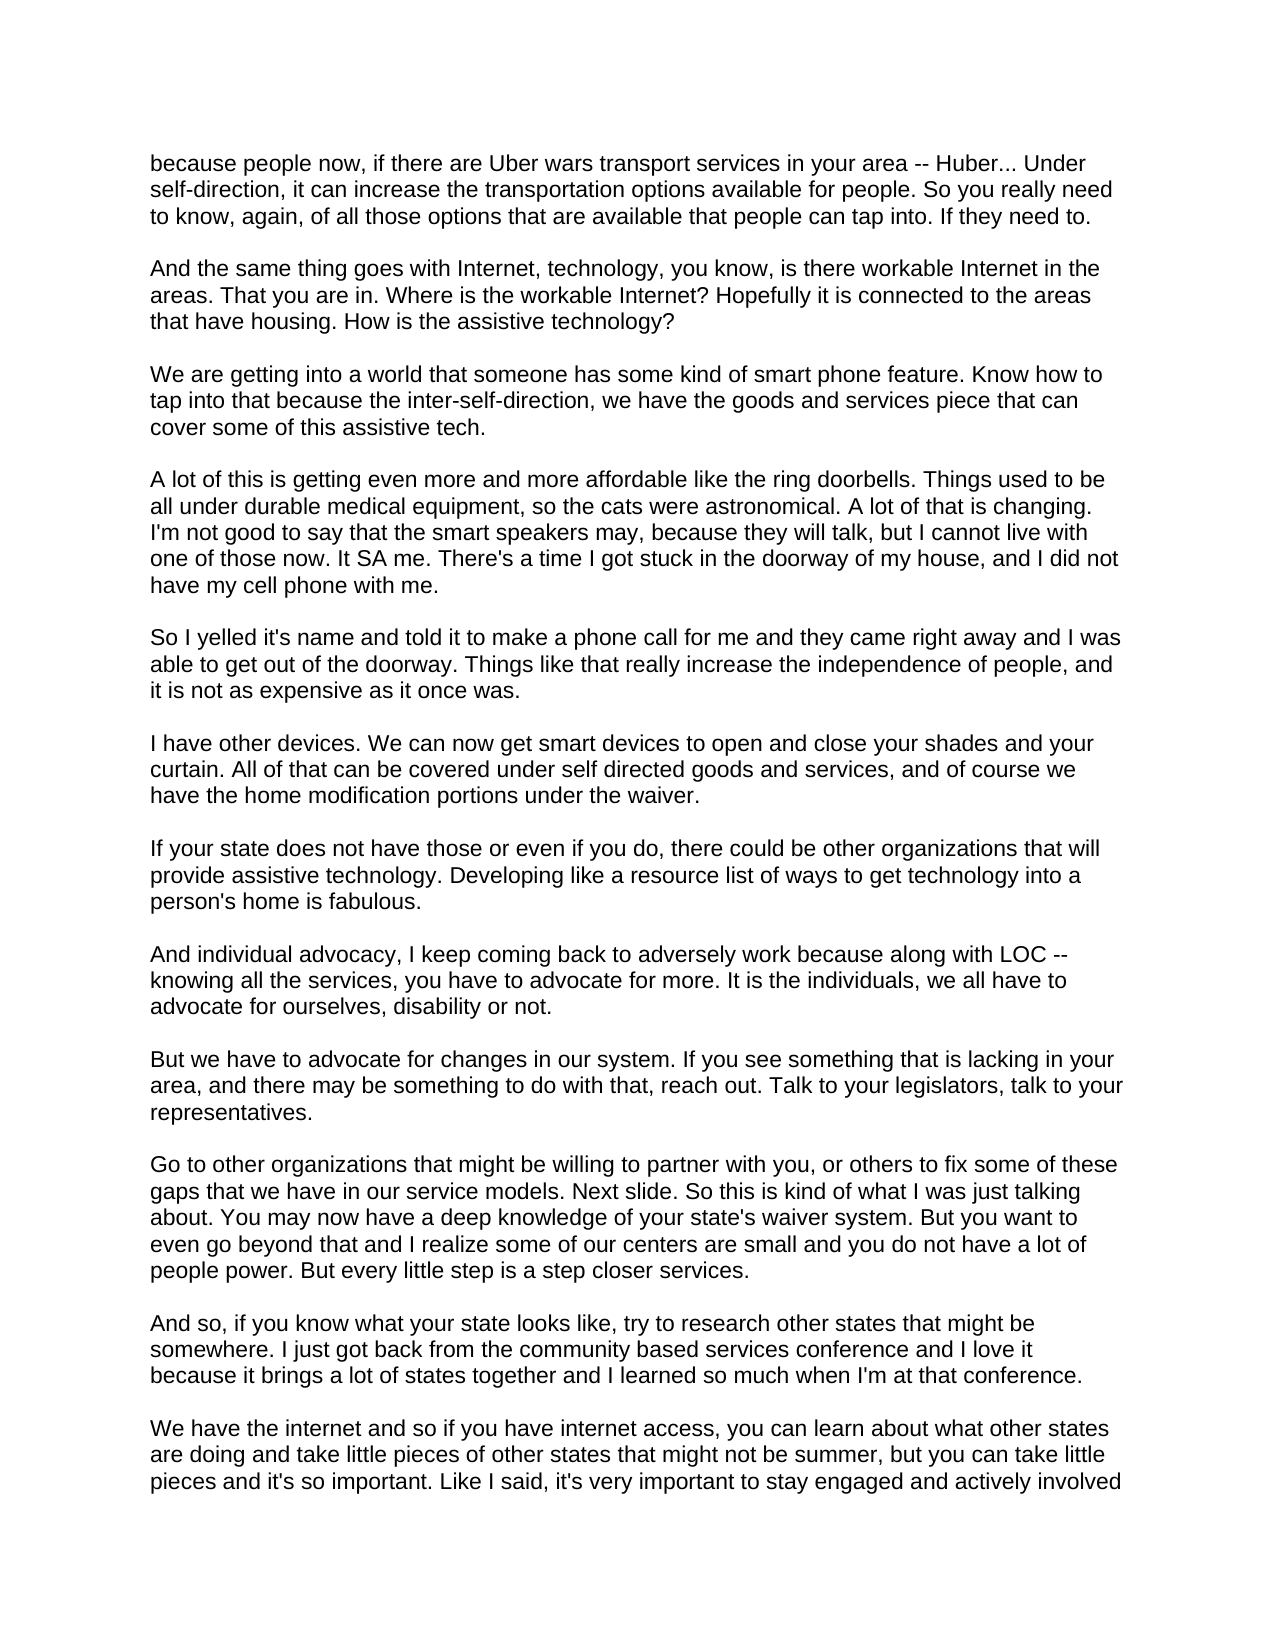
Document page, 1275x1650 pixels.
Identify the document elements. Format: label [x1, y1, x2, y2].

text [150, 150, 1125, 1494]
